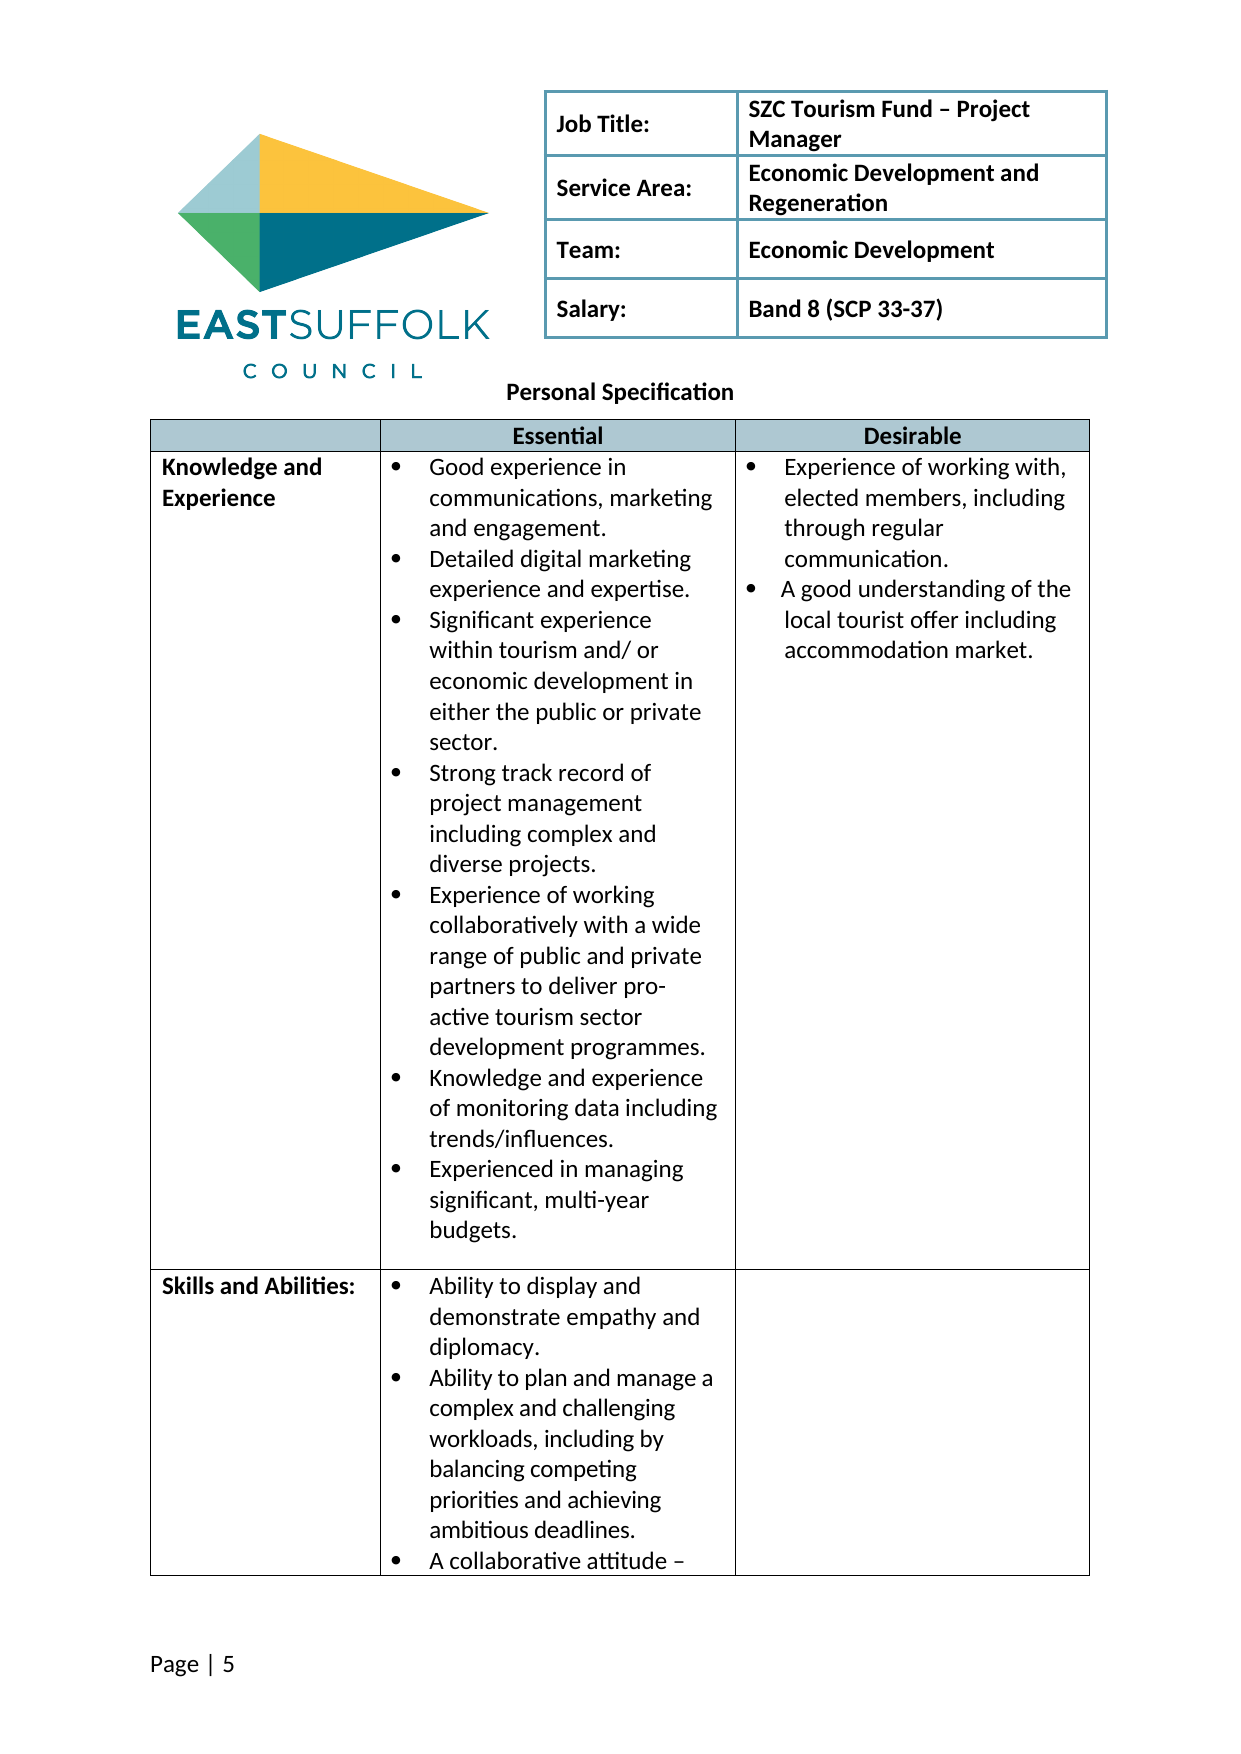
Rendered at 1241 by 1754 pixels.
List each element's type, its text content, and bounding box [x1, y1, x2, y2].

picture [133, 89, 533, 423]
table_header Desirable [736, 420, 1089, 451]
picture [275, 366, 284, 376]
text Personal Specification [150, 376, 1090, 406]
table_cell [151, 1270, 380, 1575]
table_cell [381, 1270, 735, 1575]
table_cell Good experience in communications, marketing and engagement. Detailed digital marketing experience and expertise. Significant experience within tourism and/ or economic development in either the public or private sector. Strong track record of project management including complex and diverse projects. Experience of working collaboratively with a wide range of public and private partners to deliver pro-active tourism sector development programmes. Knowledge and experience of monitoring data including trends/influences. Experienced in managing significant, multi-year budgets. [381, 452, 735, 1269]
table_cell Experience of working with, elected members, including through regular communication. A good understanding of the local tourist offer including accommodation market. [736, 452, 1089, 1269]
table_header [151, 420, 380, 451]
table_cell Knowledge and Experience [151, 452, 380, 1269]
table_cell [736, 1270, 1089, 1575]
table_header Essential [381, 420, 735, 451]
